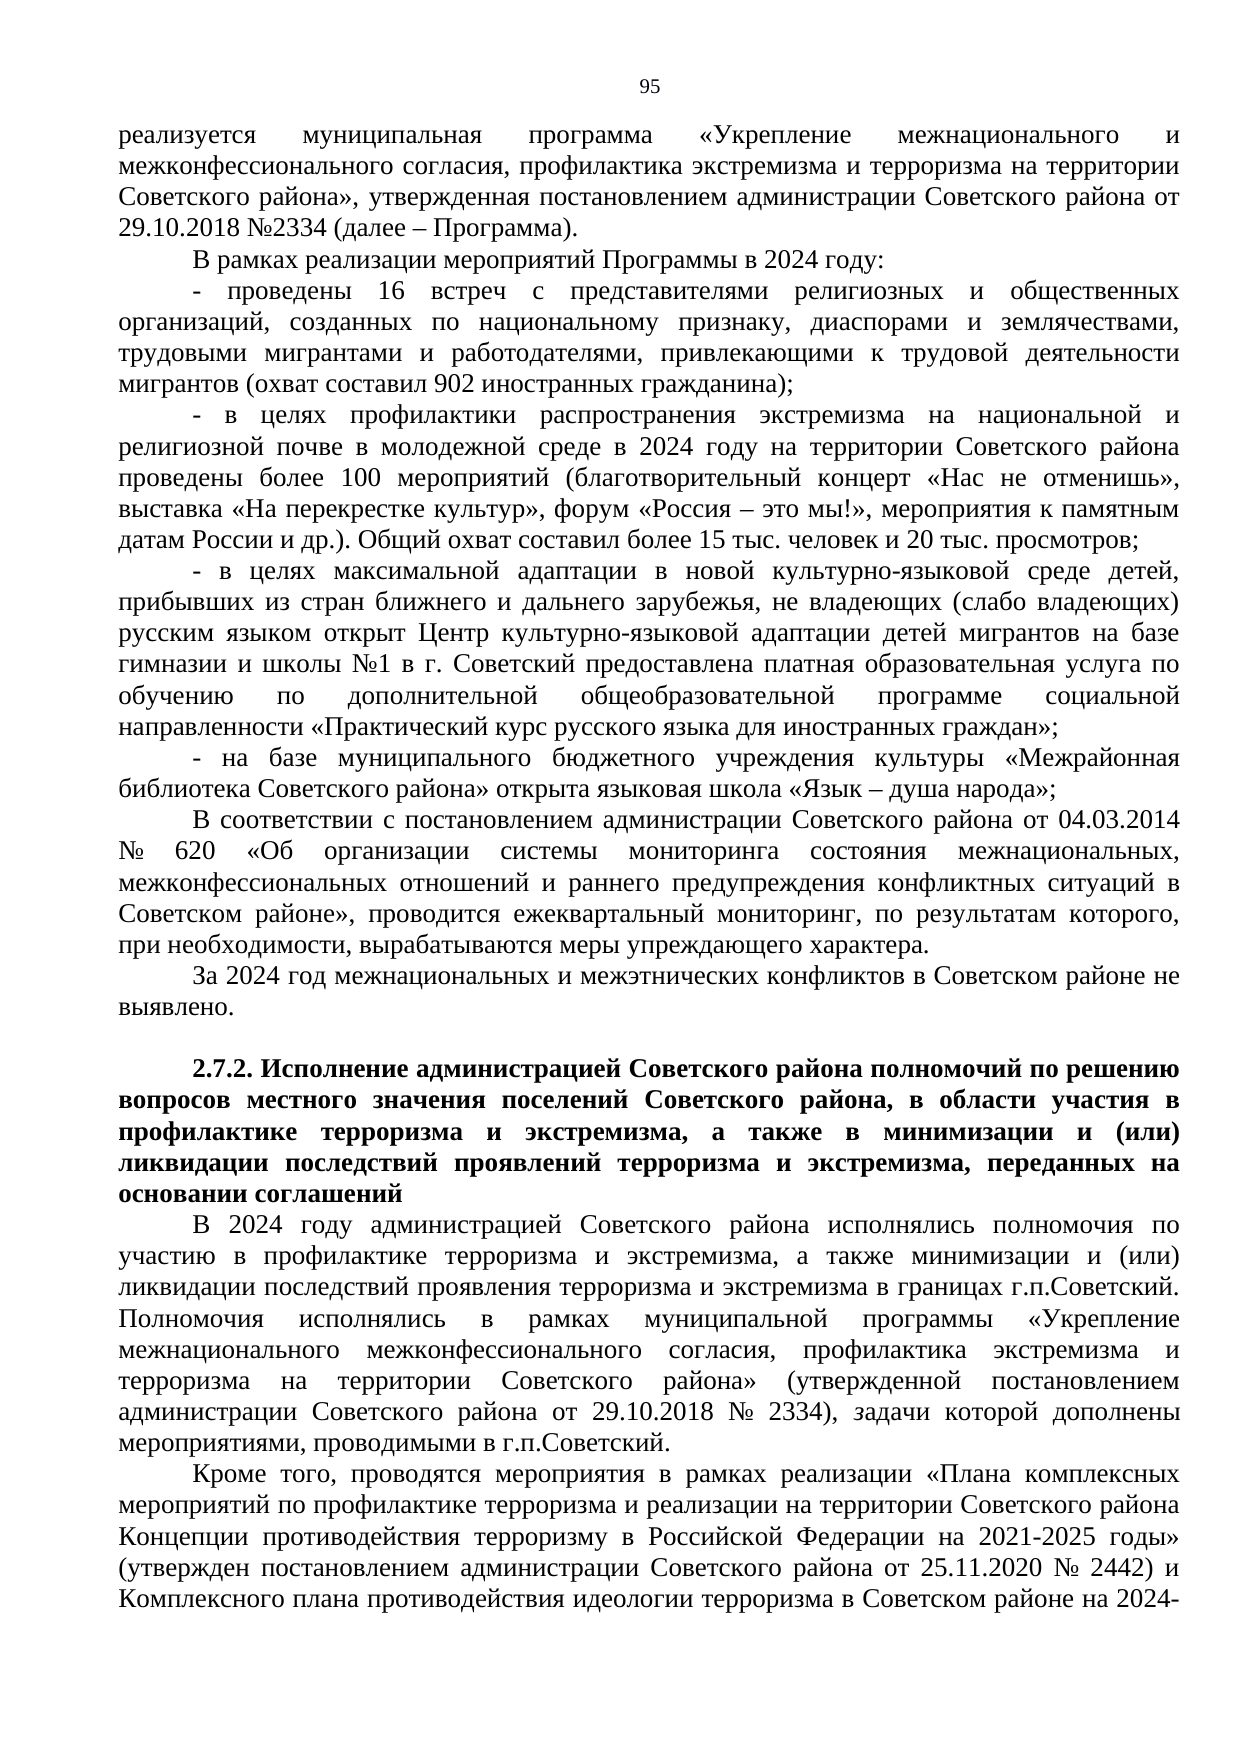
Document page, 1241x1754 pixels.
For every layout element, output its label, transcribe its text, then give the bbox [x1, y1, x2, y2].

text За 2024 год межнациональных и межэтнических конфликтов в Советском районе не выявлено. [118, 959, 1181, 1021]
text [118, 118, 1181, 243]
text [118, 1457, 1181, 1613]
text - на базе муниципального бюджетного учреждения культуры «Межрайонная библиотека Советского района» открыта языковая школа «Язык – душа народа»; [118, 741, 1181, 803]
text В соответствии с постановлением администрации Советского района от 04.03.2014 № 620 «Об организации системы мониторинга состояния межнациональных, межконфессиональных отношений и раннего предупреждения конфликтных ситуаций в Советском районе», проводится ежеквартальный мониторинг, по результатам которого, при необходимости, вырабатываются меры упреждающего характера. [118, 803, 1181, 959]
text - в целях профилактики распространения экстремизма на национальной и религиозной почве в молодежной среде в 2024 году на территории Советского района проведены более 100 мероприятий (благотворительный концерт «Нас не отменишь», выставка «На перекрестке культур», форум «Россия – это мы!», мероприятия к памятным датам России и др.). Общий охват составил более 15 тыс. человек и 20 тыс. просмотров; [118, 398, 1181, 554]
text - в целях максимальной адаптации в новой культурно-языковой среде детей, прибывших из стран ближнего и дальнего зарубежья, не владеющих (слабо владеющих) русским языком открыт Центр культурно-языковой адаптации детей мигрантов на базе гимназии и школы №1 в г. Советский предоставлена платная образовательная услуга по обучению по дополнительной общеобразовательной программе социальной направленности «Практический курс русского языка для иностранных граждан»; [118, 554, 1181, 741]
text В 2024 году администрацией Советского района исполнялись полномочия по участию в профилактике терроризма и экстремизма, а также минимизации и (или) ликвидации последствий проявления терроризма и экстремизма в границах г.п.Советский. Полномочия исполнялись в рамках муниципальной программы «Укрепление межнационального межконфессионального согласия, профилактика экстремизма и терроризма на территории Советского района» (утвержденной постановлением администрации Советского района от 29.10.2018 № 2334), задачи которой дополнены мероприятиями, проводимыми в г.п.Советский. [118, 1208, 1181, 1457]
text - проведены 16 встреч с представителями религиозных и общественных организаций, созданных по национальному признаку, диаспорами и землячествами, трудовыми мигрантами и работодателями, привлекающими к трудовой деятельности мигрантов (охват составил 902 иностранных гражданина); [118, 274, 1181, 398]
text В рамках реализации мероприятий Программы в 2024 году: [118, 243, 1181, 274]
text 2.7.2. Исполнение администрацией Советского района полномочий по решению вопросов местного значения поселений Советского района, в области участия в профилактике терроризма и экстремизма, а также в минимизации и (или) ликвидации последствий проявлений терроризма и экстремизма, переданных на основании соглашений [118, 1052, 1181, 1208]
